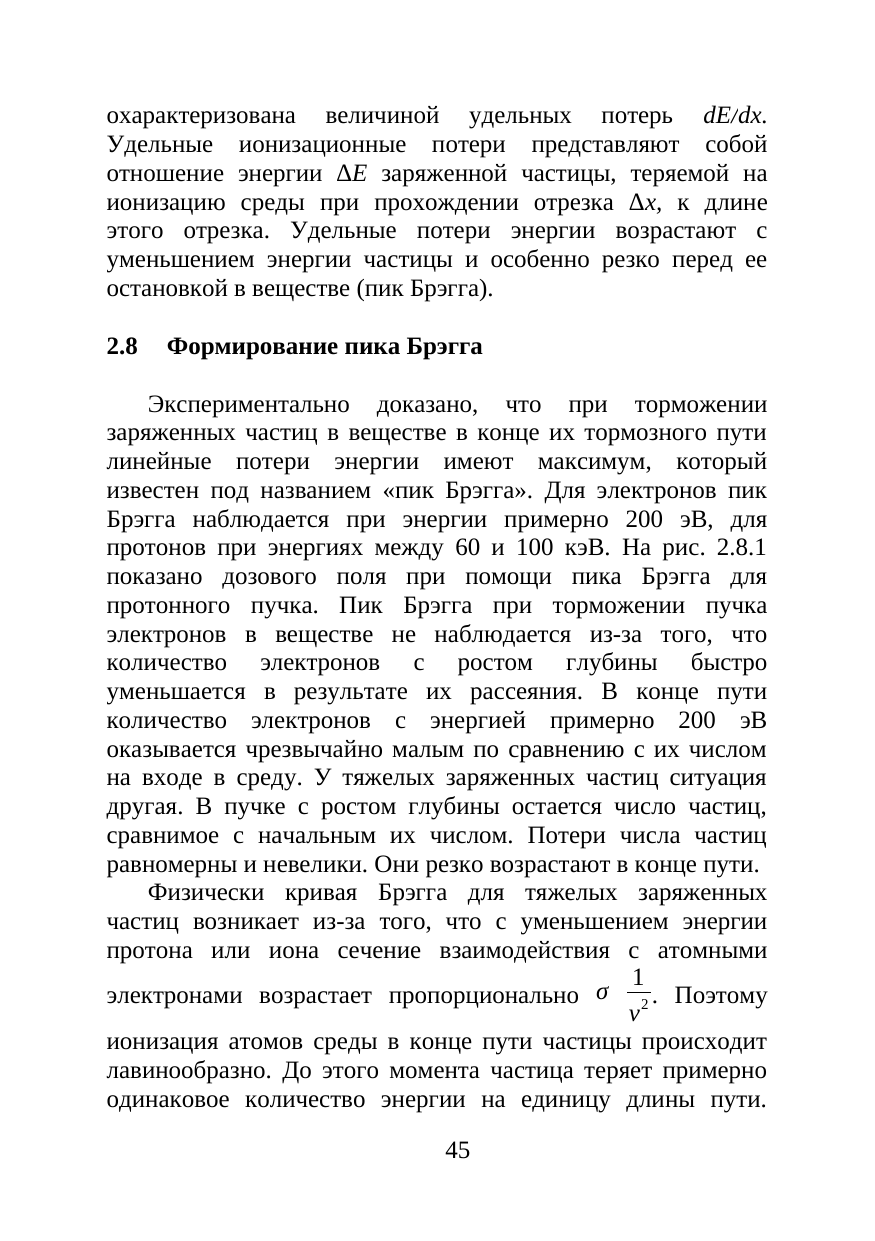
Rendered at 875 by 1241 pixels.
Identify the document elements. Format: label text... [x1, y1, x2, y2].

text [106, 100, 768, 302]
text Экспериментально доказано, что при торможении заряженных частиц в веществе в конце их тормозного пути линейные потери энергии имеют максимум, который известен под названием «пик Брэгга». Для электронов пик Брэгга наблюдается при энергии примерно 200 эВ, для протонов при энергиях между 60 и 100 кэВ. На рис. 2.8.1 показано дозового поля при помощи пика Брэгга для протонного пучка. Пик Брэгга при торможении пучка электронов в веществе не наблюдается из-за того, что количество электронов с ростом глубины быстро уменьшается в результате их рассеяния. В конце пути количество электронов с энергией примерно 200 эВ оказывается чрезвычайно малым по сравнению с их числом на входе в среду. У тяжелых заряженных частиц ситуация другая. В пучке с ростом глубины остается число частиц, сравнимое с начальным их числом. Потери числа частиц равномерны и невелики. Они резко возрастают в конце пути. [106, 389, 768, 877]
subtitle Формирование пика Брэгга [106, 331, 768, 359]
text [106, 877, 768, 1112]
